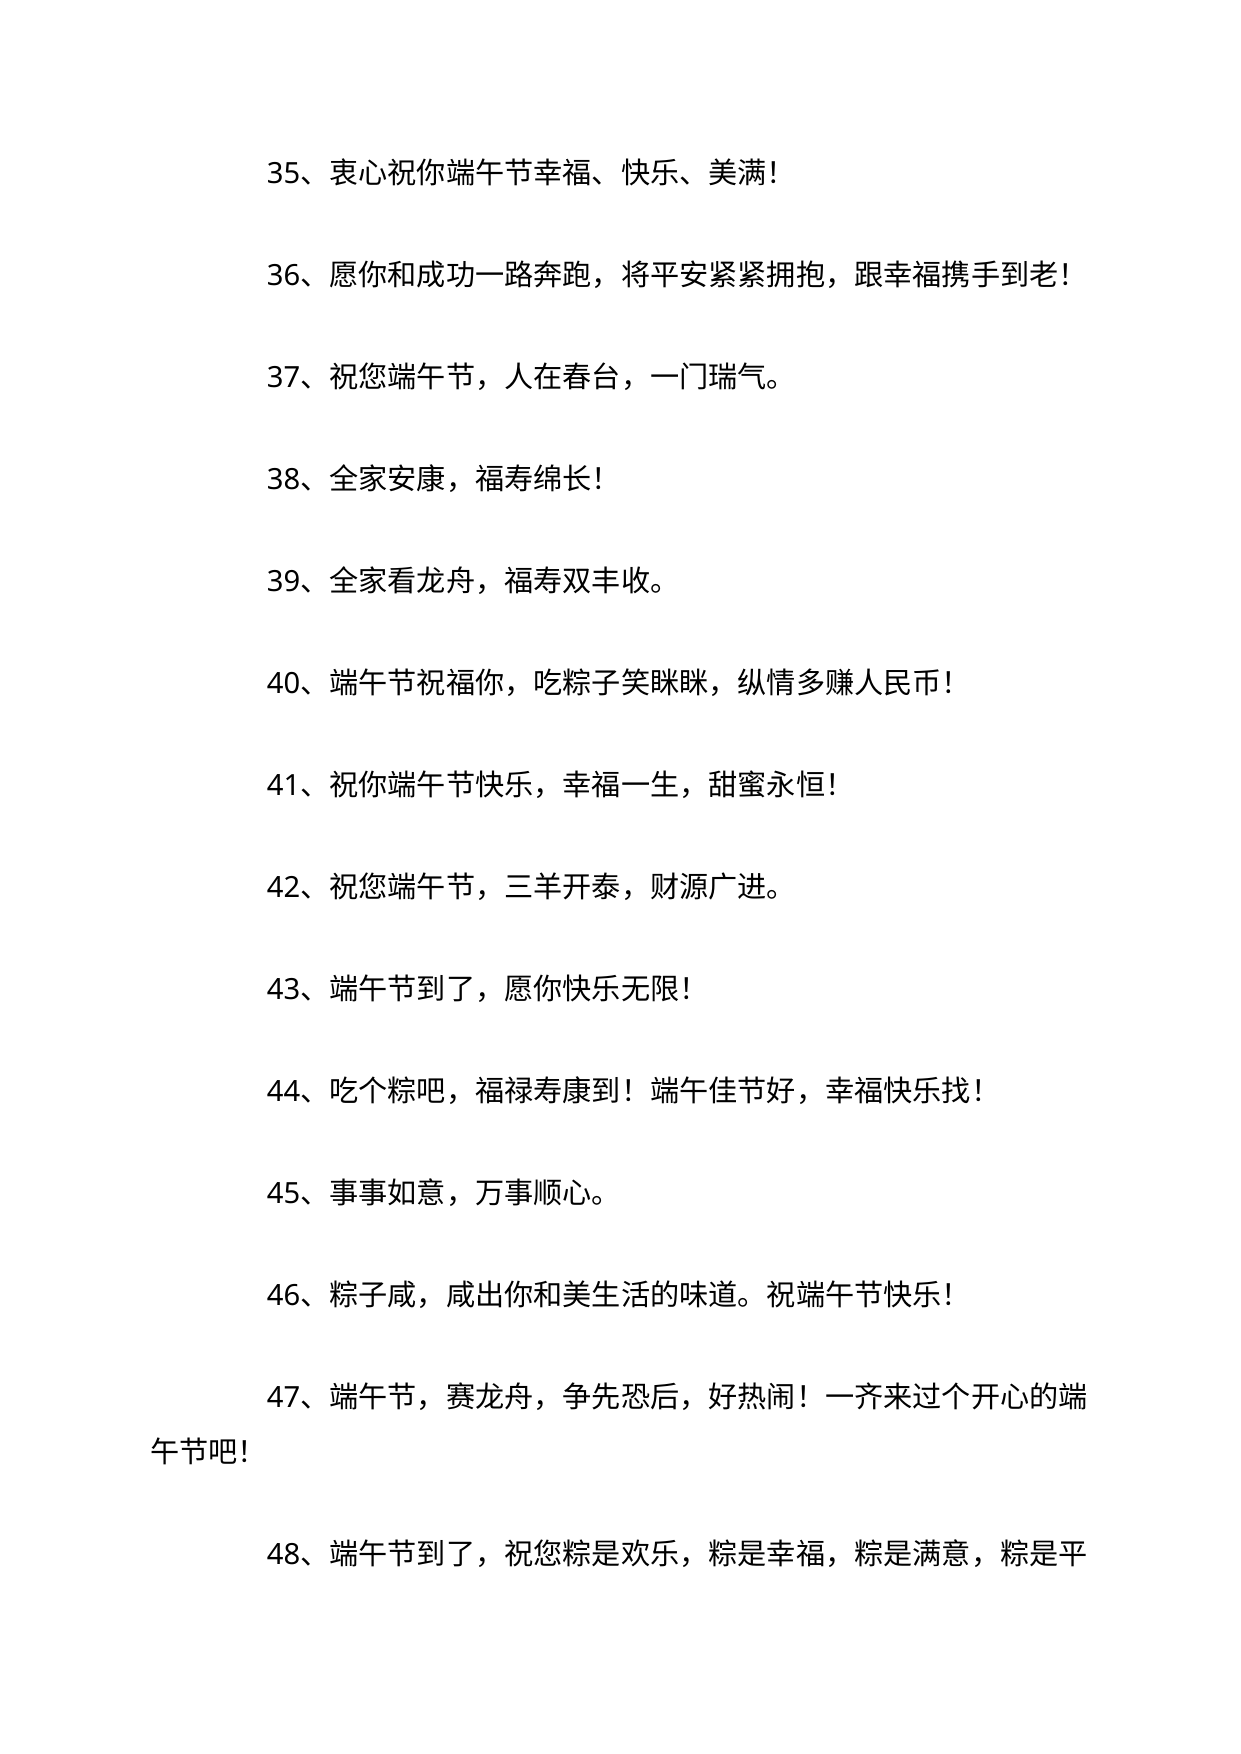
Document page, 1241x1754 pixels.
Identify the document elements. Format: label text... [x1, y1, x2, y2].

text 40、端午节祝福你，吃粽子笑眯眯，纵情多赚人民币！ [150, 660, 1090, 702]
text 44、吃个粽吧，福禄寿康到！端午佳节好，幸福快乐找！ [150, 1068, 1090, 1110]
text 39、全家看龙舟，福寿双丰收。 [150, 558, 1090, 600]
text 42、祝您端午节，三羊开泰，财源广进。 [150, 864, 1090, 906]
text 47、端午节，赛龙舟，争先恐后，好热闹！一齐来过个开心的端午节吧！ [150, 1374, 1090, 1471]
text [150, 1531, 1090, 1573]
text 36、愿你和成功一路奔跑，将平安紧紧拥抱，跟幸福携手到老！ [150, 252, 1090, 294]
text 38、全家安康，福寿绵长！ [150, 456, 1090, 498]
text 35、衷心祝你端午节幸福、快乐、美满！ [150, 150, 1090, 192]
text 45、事事如意，万事顺心。 [150, 1170, 1090, 1212]
text 41、祝你端午节快乐，幸福一生，甜蜜永恒！ [150, 762, 1090, 804]
text 43、端午节到了，愿你快乐无限！ [150, 966, 1090, 1008]
text 46、粽子咸，咸出你和美生活的味道。祝端午节快乐！ [150, 1272, 1090, 1314]
text 37、祝您端午节，人在春台，一门瑞气。 [150, 354, 1090, 396]
